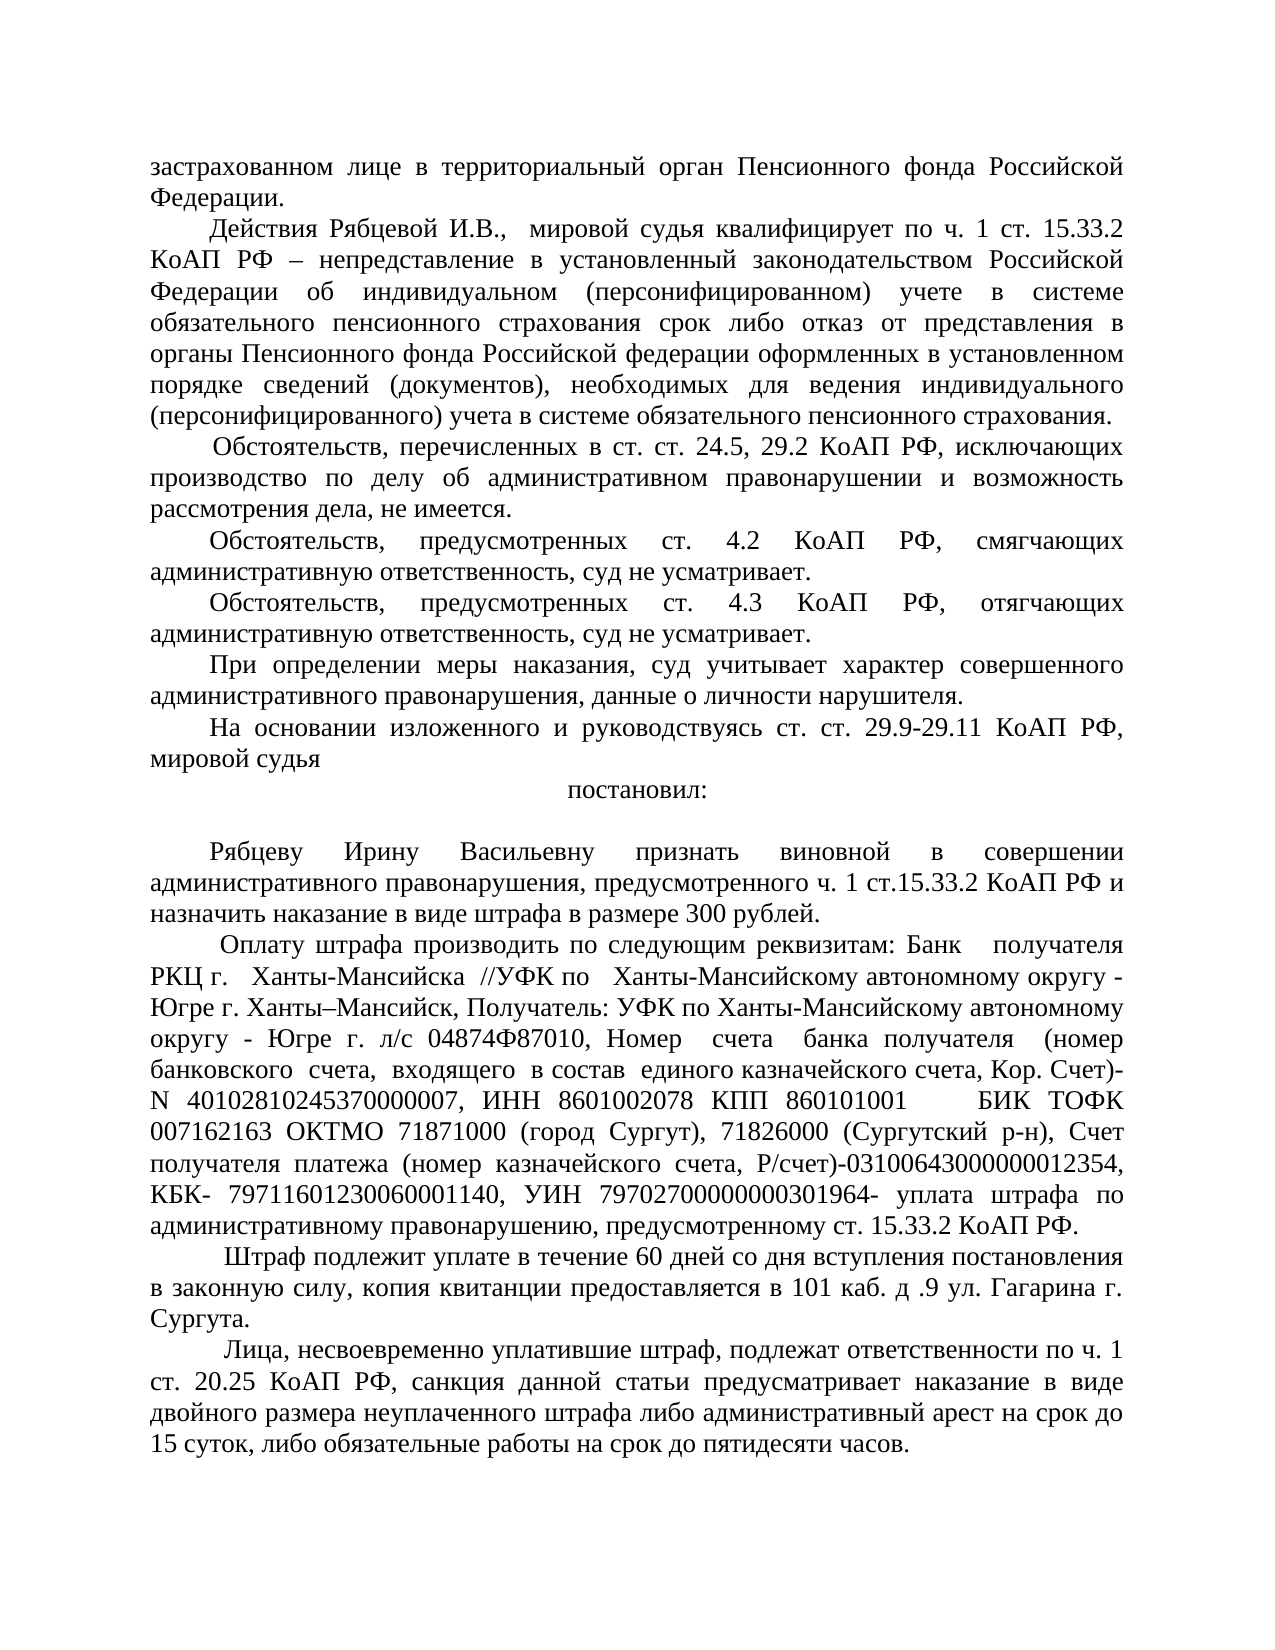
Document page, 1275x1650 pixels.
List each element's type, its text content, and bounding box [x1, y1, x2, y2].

text Обстоятельств, предусмотренных ст. 4.2 КоАП РФ, смягчающих административную ответственность, суд не усматривает. [150, 524, 1125, 586]
text постановил: [150, 773, 1125, 804]
text На основании изложенного и руководствуясь ст. ст. 29.9-29.11 КоАП РФ, мировой судья [150, 711, 1125, 773]
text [150, 150, 1125, 212]
text Обстоятельств, перечисленных в ст. ст. 24.5, 29.2 КоАП РФ, исключающих производство по делу об административном правонарушении и возможность рассмотрения дела, не имеется. [150, 430, 1125, 524]
text Рябцеву Ирину Васильевну признать виновной в совершении административного правонарушения, предусмотренного ч. 1 ст.15.33.2 КоАП РФ и назначить наказание в виде штрафа в размере 300 рублей. [150, 835, 1125, 929]
text Лица, несвоевременно уплатившие штраф, подлежат ответственности по ч. 1 ст. 20.25 КоАП РФ, санкция данной статьи предусматривает наказание в виде двойного размера неуплаченного штрафа либо административный арест на срок до 15 суток, либо обязательные работы на срок до пятидесяти часов. [150, 1333, 1125, 1458]
text Действия Рябцевой И.В., мировой судья квалифицирует по ч. 1 ст. 15.33.2 КоАП РФ – непредставление в установленный законодательством Российской Федерации об индивидуальном (персонифицированном) учете в системе обязательного пенсионного страхования срок либо отказ от представления в органы Пенсионного фонда Российской федерации оформленных в установленном порядке сведений (документов), необходимых для ведения индивидуального (персонифицированного) учета в системе обязательного пенсионного страхования. [150, 212, 1125, 430]
text Оплату штрафа производить по следующим реквизитам: Банк получателя РКЦ г. Ханты-Мансийска //УФК по Ханты-Мансийскому автономному округу - Югре г. Ханты–Мансийск, Получатель: УФК по Ханты-Мансийскому автономному округу - Югре г. л/с 04874Ф87010, Номер счета банка получателя (номер банковского счета, входящего в состав единого казначейского счета, Кор. Счет)- N 40102810245370000007, ИНН 8601002078 КПП 860101001 БИК ТОФК 007162163 ОКТМО 71871000 (город Сургут), 71826000 (Сургутский р-н), Счет получателя платежа (номер казначейского счета, Р/счет)-03100643000000012354, КБК- 79711601230060001140, УИН 79702700000000301964- уплата штрафа по административному правонарушению, предусмотренному ст. 15.33.2 КоАП РФ. [150, 929, 1125, 1240]
text Обстоятельств, предусмотренных ст. 4.3 КоАП РФ, отягчающих административную ответственность, суд не усматривает. [150, 586, 1125, 648]
text Штраф подлежит уплате в течение 60 дней со дня вступления постановления в законную силу, копия квитанции предоставляется в 101 каб. д .9 ул. Гагарина г. Сургута. [150, 1240, 1125, 1333]
text При определении меры наказания, суд учитывает характер совершенного административного правонарушения, данные о личности нарушителя. [150, 648, 1125, 711]
